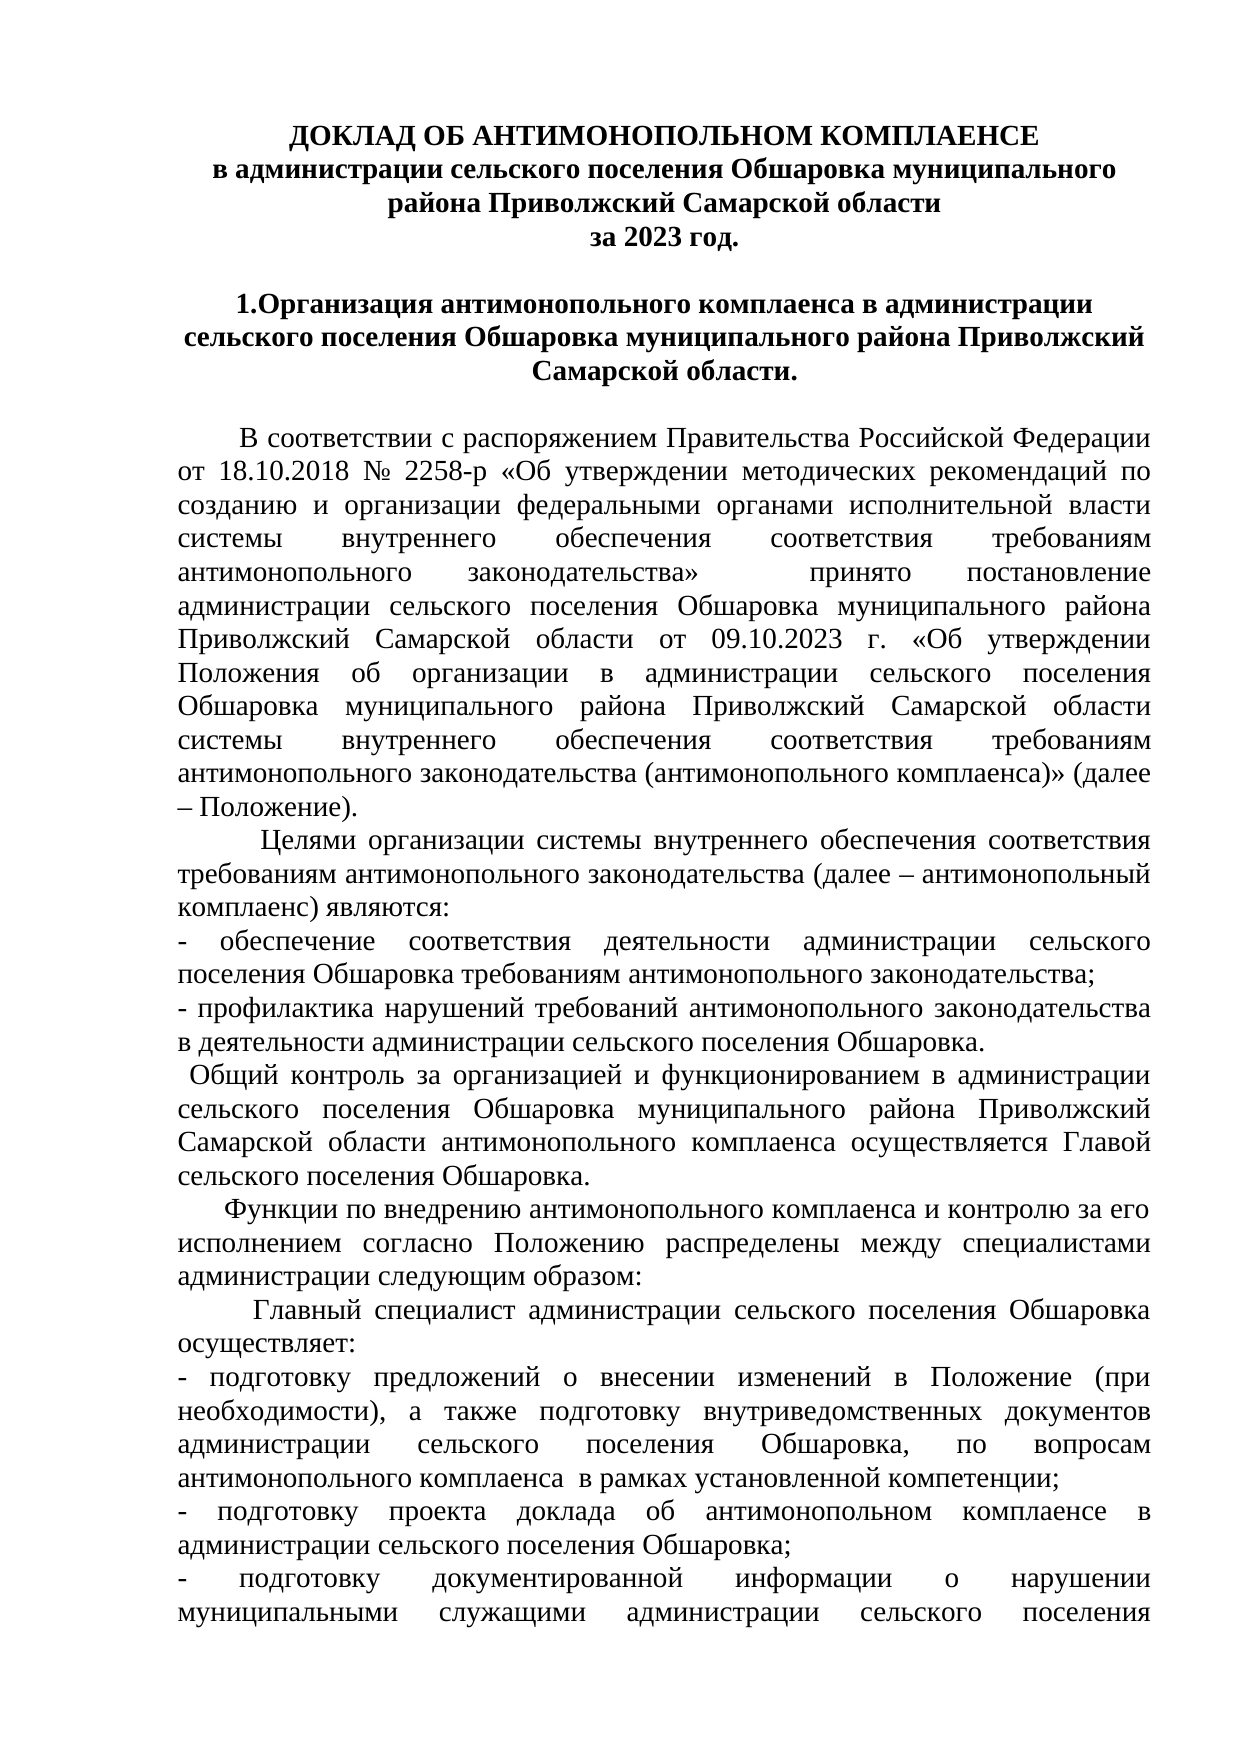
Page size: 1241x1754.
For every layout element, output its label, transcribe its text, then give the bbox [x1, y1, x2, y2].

text Целями организации системы внутреннего обеспечения соответствия требованиям антимонопольного законодательства (далее – антимонопольный комплаенс) являются: [177, 822, 1152, 923]
text 1.Организация антимонопольного комплаенса в администрации сельского поселения Обшаровка муниципального района Приволжский Самарской области. [177, 286, 1152, 386]
text - профилактика нарушений требований антимонопольного законодательства в деятельности администрации сельского поселения Обшаровка. [177, 990, 1152, 1057]
text В соответствии с распоряжением Правительства Российской Федерации от 18.10.2018 № 2258-р «Об утверждении методических рекомендаций по созданию и организации федеральными органами исполнительной власти системы внутреннего обеспечения соответствия требованиям антимонопольного законодательства» принято постановление администрации сельского поселения Обшаровка муниципального района Приволжский Самарской области от 09.10.2023 г. «Об утверждении Положения об организации в администрации сельского поселения Обшаровка муниципального района Приволжский Самарской области системы внутреннего обеспечения соответствия требованиям антимонопольного законодательства (антимонопольного комплаенса)» (далее – Положение). [177, 420, 1152, 822]
text - подготовку проекта доклада об антимонопольном комплаенсе в администрации сельского поселения Обшаровка; [177, 1493, 1152, 1560]
text за 2023 год. [177, 219, 1152, 252]
text Главный специалист администрации сельского поселения Обшаровка осуществляет: [177, 1292, 1152, 1359]
text - обеспечение соответствия деятельности администрации сельского поселения Обшаровка требованиям антимонопольного законодательства; [177, 923, 1152, 990]
text Функции по внедрению антимонопольного комплаенса и контролю за его исполнением согласно Положению распределены между специалистами администрации следующим образом: [177, 1191, 1152, 1292]
text в администрации сельского поселения Обшаровка муниципального района Приволжский Самарской области [177, 152, 1152, 219]
text ДОКЛАД ОБ АНТИМОНОПОЛЬНОМ КОМПЛАЕНСЕ [177, 118, 1152, 152]
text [177, 1560, 1152, 1627]
text - подготовку предложений о внесении изменений в Положение (при необходимости), а также подготовку внутриведомственных документов администрации сельского поселения Обшаровка, по вопросам антимонопольного комплаенса в рамках установленной компетенции; [177, 1359, 1152, 1493]
text Общий контроль за организацией и функционированием в администрации сельского поселения Обшаровка муниципального района Приволжский Самарской области антимонопольного комплаенса осуществляется Главой сельского поселения Обшаровка. [177, 1057, 1152, 1191]
